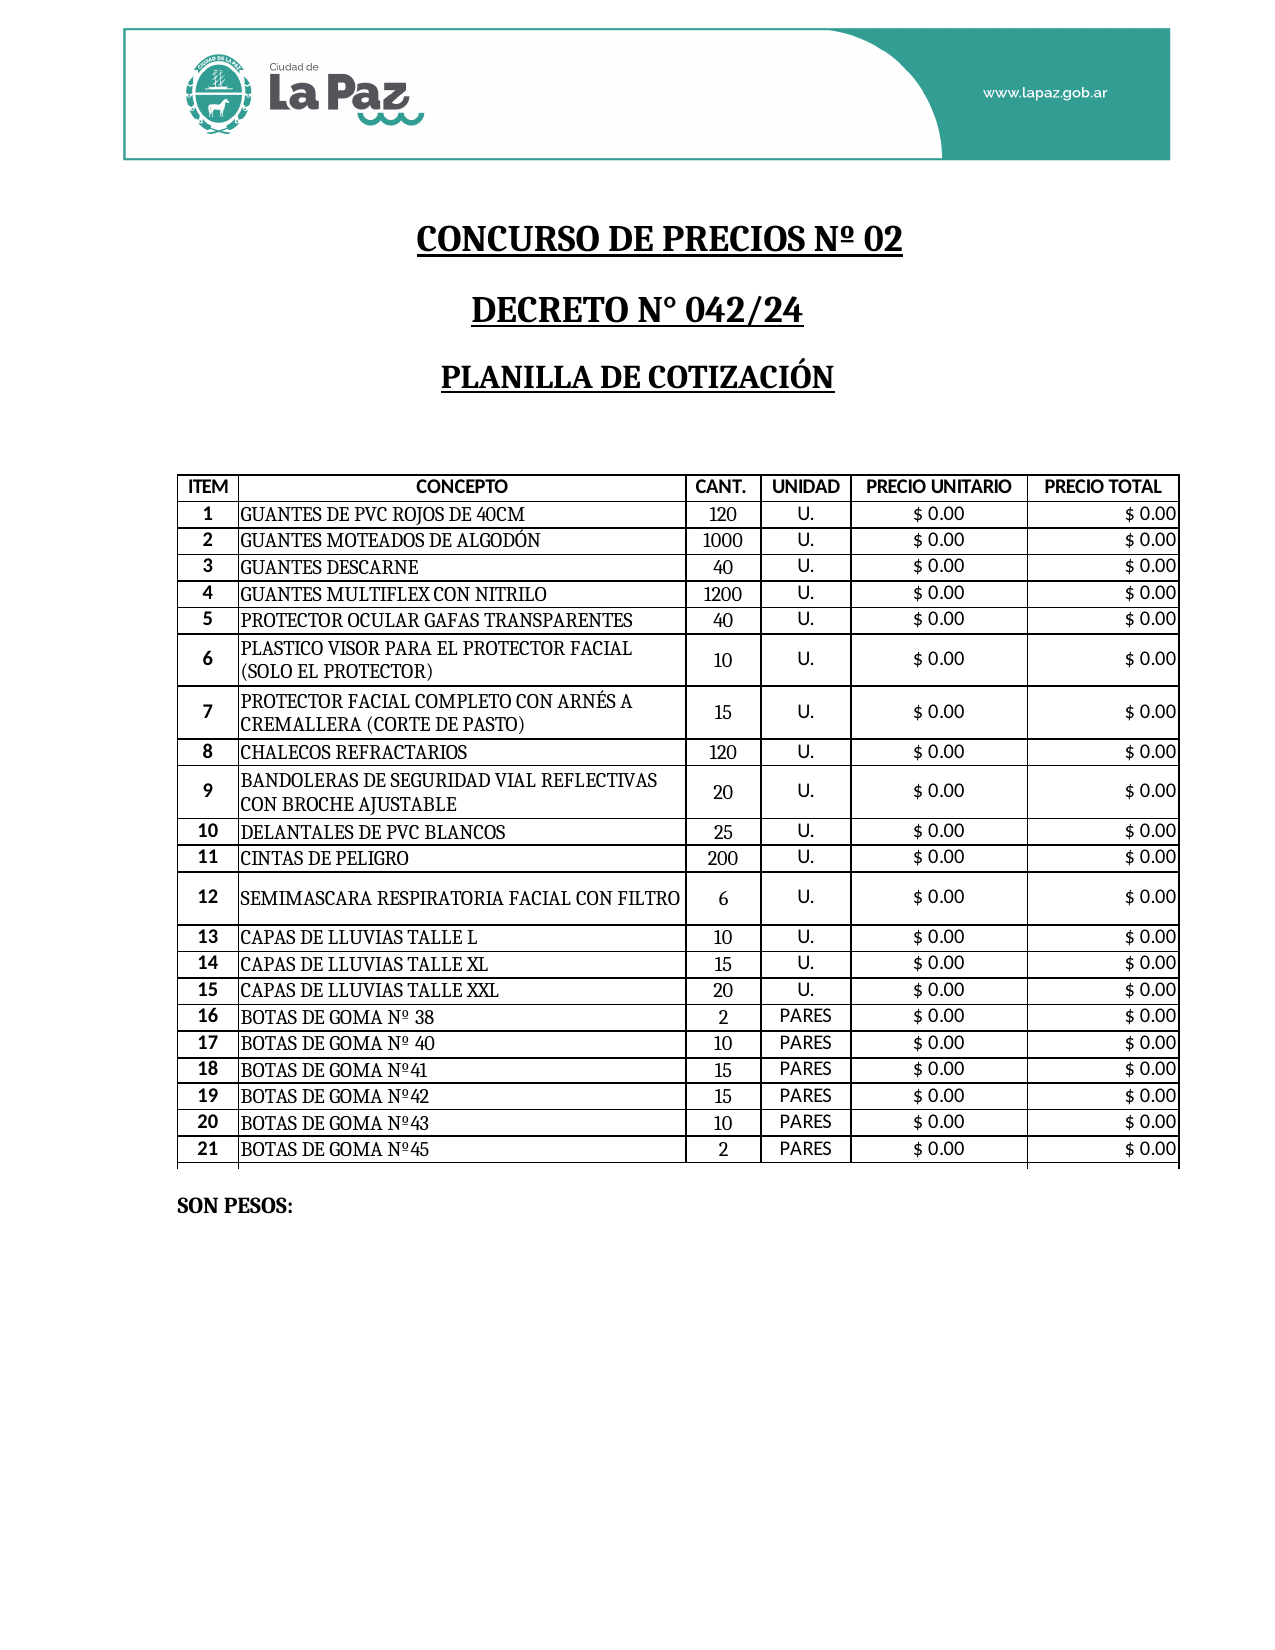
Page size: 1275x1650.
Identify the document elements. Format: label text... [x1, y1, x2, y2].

text CONCURSO DE PRECIOS Nº 02 [177, 218, 1142, 261]
text SON PESOS: [177, 1193, 1098, 1219]
picture [68, 0, 1224, 183]
text PLANILLA DE COTIZACIÓN [177, 359, 1098, 397]
text DECRETO N° 042/24 [177, 288, 1098, 332]
